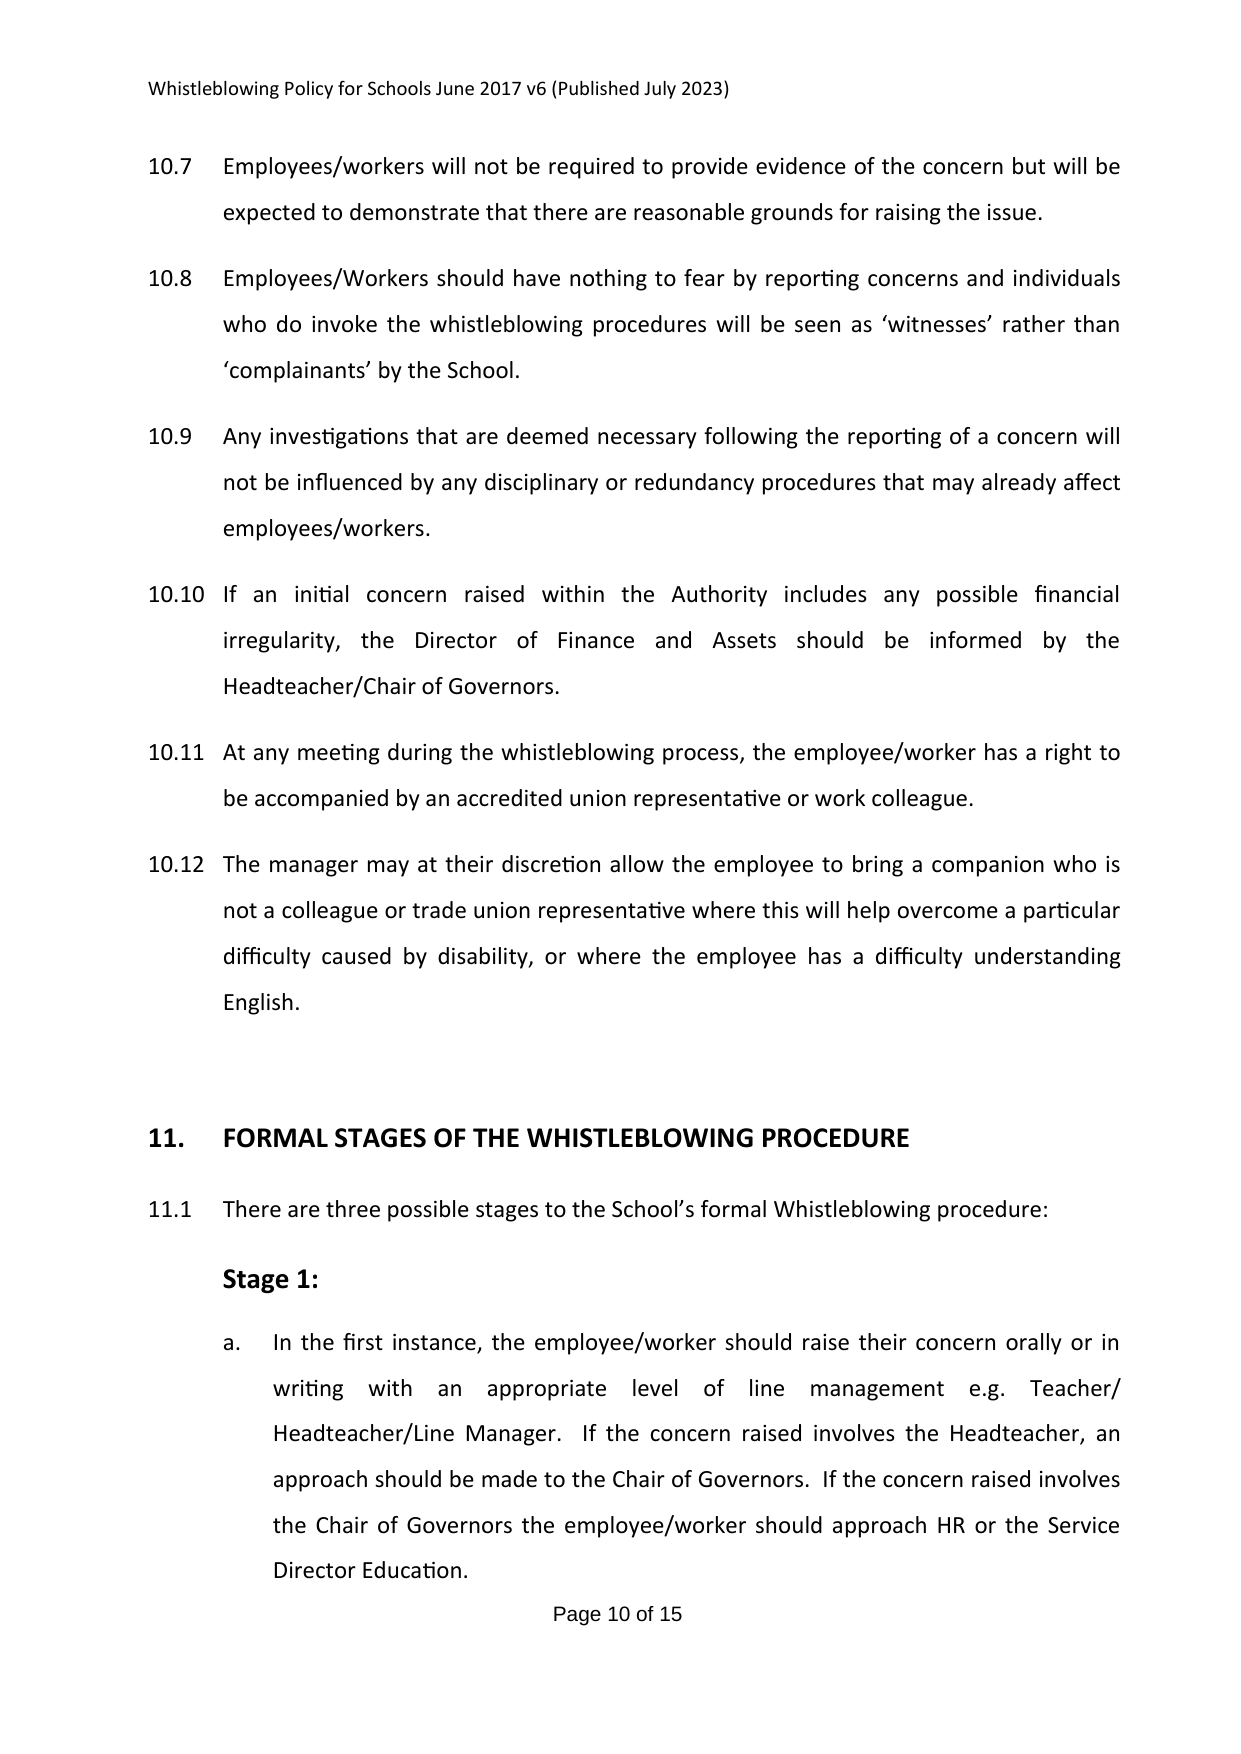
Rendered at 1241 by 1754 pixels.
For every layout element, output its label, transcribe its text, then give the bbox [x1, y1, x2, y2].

text 11.1 There are three possible stages to the School’s formal Whistleblowing procedure: [148, 1193, 1122, 1224]
text Stage 1: [148, 1260, 1122, 1295]
text a. In the first instance, the employee/worker should raise their concern orally or in writing with an appropriate level of line management e.g. Teacher/ Headteacher/Line Manager. If the concern raised involves the Headteacher, an approach should be made to the Chair of Governors. If the concern raised involves the Chair of Governors the employee/worker should approach HR or the Service Director Education. [223, 1326, 1122, 1585]
text 10.12 The manager may at their discretion allow the employee to bring a companion who is not a colleague or trade union representative where this will help overcome a particular difficulty caused by disability, or where the employee has a difficulty understanding English. [148, 849, 1122, 1016]
text 10.11 At any meeting during the whistleblowing process, the employee/worker has a right to be accompanied by an accredited union representative or work colleague. [148, 736, 1122, 813]
text 10.9 Any investigations that are deemed necessary following the reporting of a concern will not be influenced by any disciplinary or redundancy procedures that may already affect employees/workers. [148, 420, 1122, 542]
text 10.7 Employees/workers will not be required to provide evidence of the concern but will be expected to demonstrate that there are reasonable grounds for raising the issue. [148, 150, 1122, 226]
text 10.8 Employees/Workers should have nothing to fear by reporting concerns and individuals who do invoke the whistleblowing procedures will be seen as ‘witnesses’ rather than ‘complainants’ by the School. [148, 262, 1122, 384]
text 10.10 If an initial concern raised within the Authority includes any possible financial irregularity, the Director of Finance and Assets should be informed by the Headteacher/Chair of Governors. [148, 578, 1122, 700]
subtitle 11. FORMAL STAGES OF THE WHISTLEBLOWING PROCEDURE [148, 1119, 1122, 1154]
